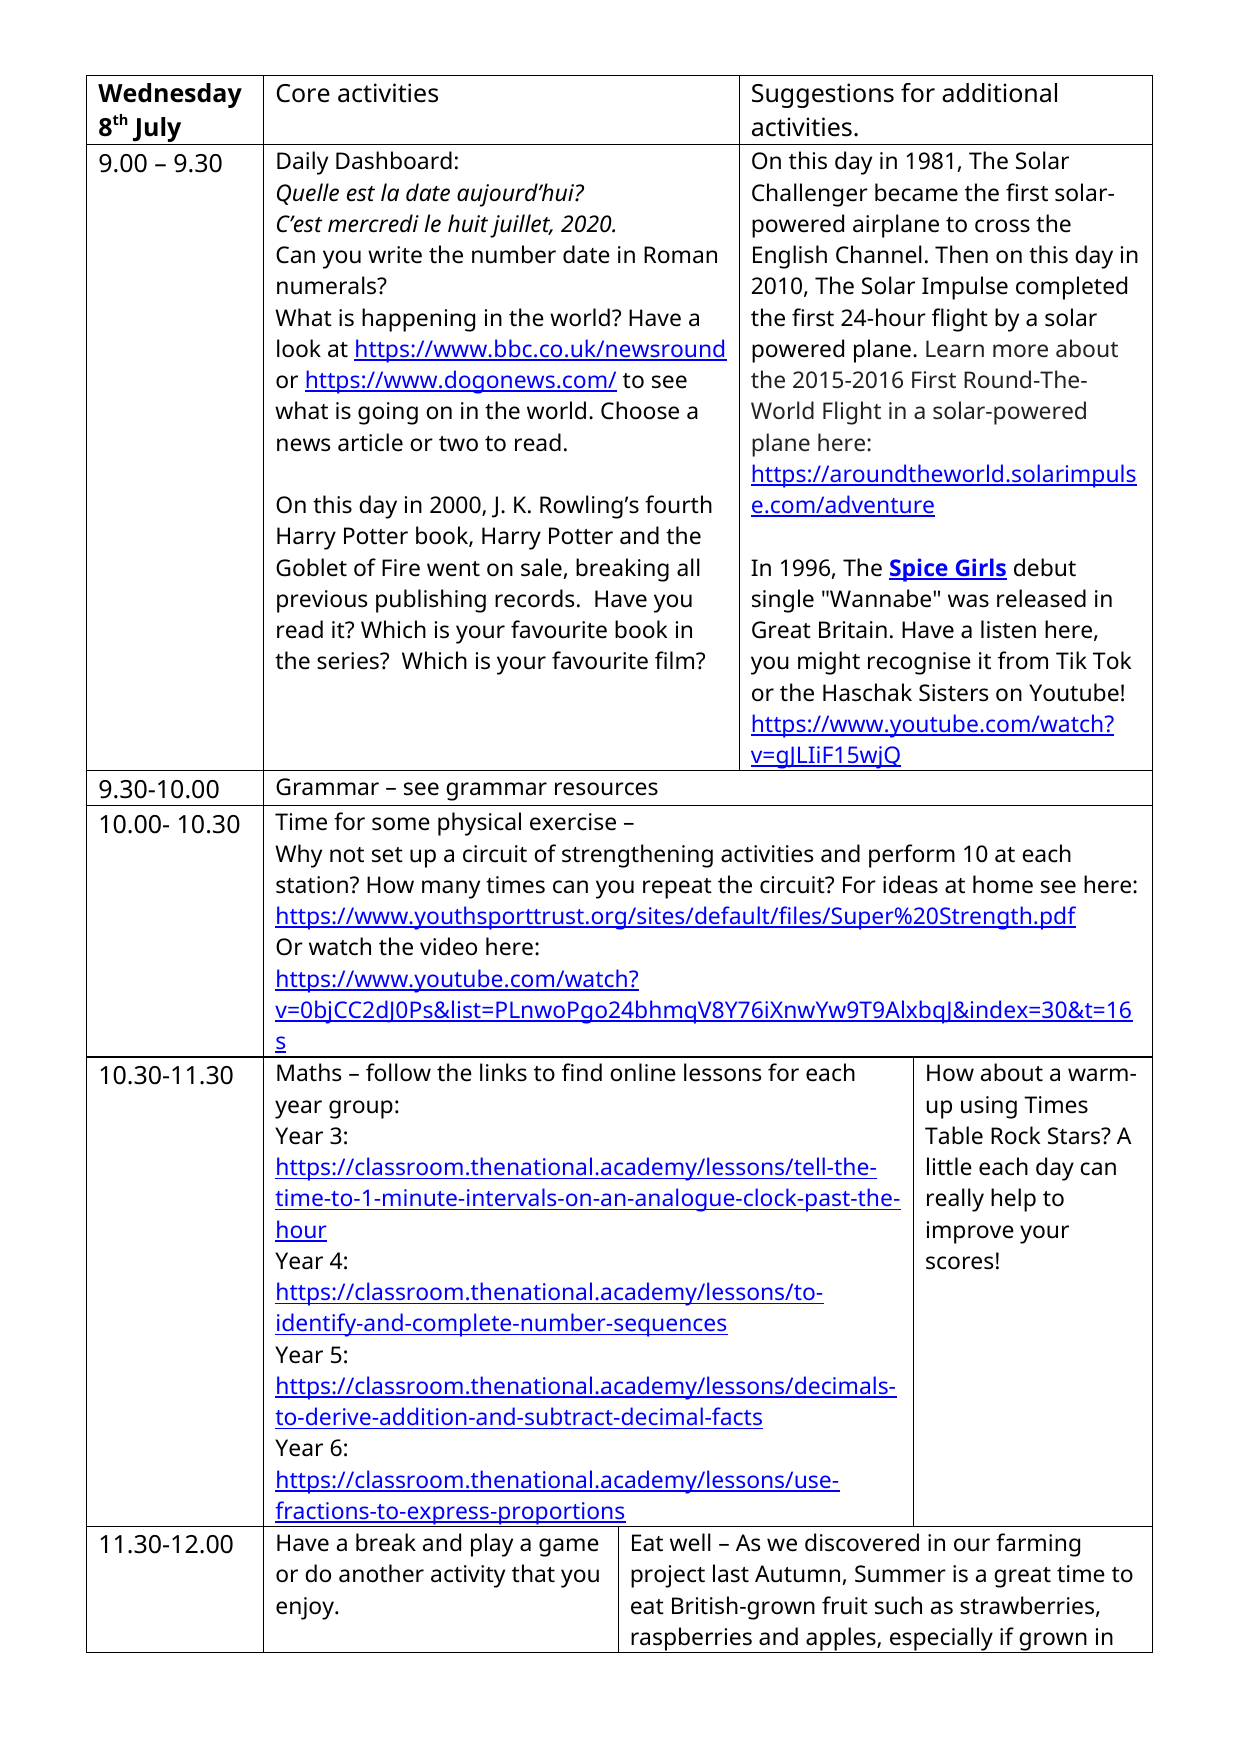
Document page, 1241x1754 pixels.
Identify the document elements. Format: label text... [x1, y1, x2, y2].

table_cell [264, 1527, 618, 1652]
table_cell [619, 1527, 1152, 1652]
table_cell How about a warm-up using Times Table Rock Stars? A little each day can really help to improve your scores! [914, 1058, 1152, 1526]
table_header Suggestions for additional activities. [740, 76, 1152, 144]
table_header Core activities [264, 76, 739, 144]
table_cell Grammar – see grammar resources [264, 771, 1152, 805]
table_cell 9.30-10.00 [87, 771, 263, 805]
table_cell 10.30-11.30 [87, 1058, 263, 1526]
table_header Wednesday 8th July [87, 76, 263, 144]
table_cell Maths – follow the links to find online lessons for each year group: Year 3: https://classroom.thenational.academy/lessons/tell-the-time-to-1-minute-intervals-on-an-analogue-clock-past-the-hour Year 4: https://classroom.thenational.academy/lessons/to-identify-and-complete-number-sequences Year 5: https://classroom.thenational.academy/lessons/decimals-to-derive-addition-and-subtract-decimal-facts Year 6: https://classroom.thenational.academy/lessons/use-fractions-to-express-proportions [264, 1058, 913, 1526]
table_cell 9.00 – 9.30 [87, 145, 263, 770]
table_cell 11.30-12.00 [87, 1527, 263, 1652]
table_cell Time for some physical exercise – Why not set up a circuit of strengthening activities and perform 10 at each station? How many times can you repeat the circuit? For ideas at home see here: https://www.youthsporttrust.org/sites/default/files/Super%20Strength.pdf Or watch the video here: https://www.youtube.com/watch?v=0bjCC2dJ0Ps&list=PLnwoPgo24bhmqV8Y76iXnwYw9T9AlxbqJ&index=30&t=16s [264, 806, 1152, 1056]
table_cell On this day in 1981, The Solar Challenger became the first solar-powered airplane to cross the English Channel. Then on this day in 2010, The Solar Impulse completed the first 24-hour flight by a solar powered plane. Learn more about the 2015-2016 First Round-The-World Flight in a solar-powered plane here: https://aroundtheworld.solarimpulse.com/adventure In 1996, The Spice Girls debut single "Wannabe" was released in Great Britain. Have a listen here, you might recognise it from Tik Tok or the Haschak Sisters on Youtube! https://www.youtube.com/watch?v=gJLIiF15wjQ [740, 145, 1152, 770]
table_cell 10.00- 10.30 [87, 806, 263, 1056]
table_cell Daily Dashboard: Quelle est la date aujourd’hui? C’est mercredi le huit juillet, 2020. Can you write the number date in Roman numerals? What is happening in the world? Have a look at https://www.bbc.co.uk/newsround or https://www.dogonews.com/ to see what is going on in the world. Choose a news article or two to read. On this day in 2000, J. K. Rowling’s fourth Harry Potter book, Harry Potter and the Goblet of Fire went on sale, breaking all previous publishing records. Have you read it? Which is your favourite book in the series? Which is your favourite film? [264, 145, 739, 770]
